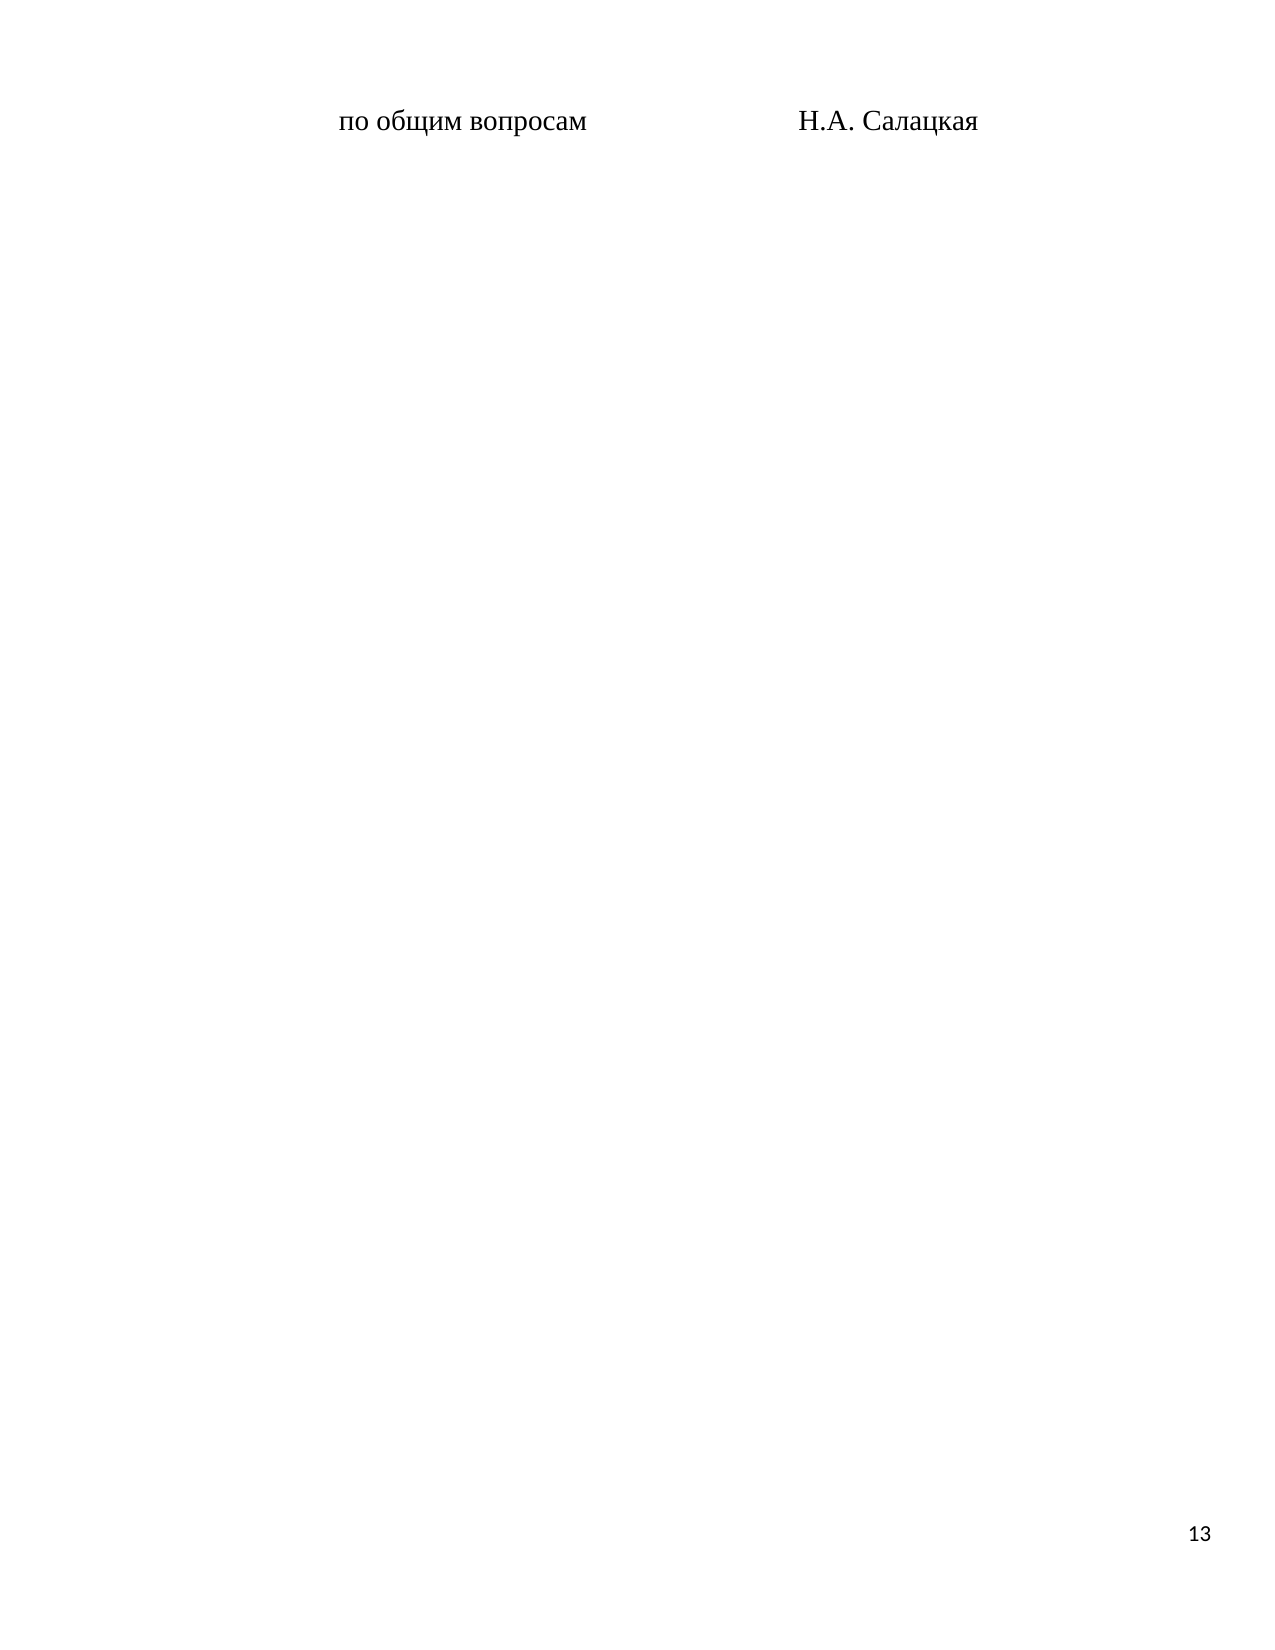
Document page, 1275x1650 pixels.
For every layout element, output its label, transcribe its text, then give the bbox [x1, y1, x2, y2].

text по общим вопросам Н.А. Салацкая [266, 103, 1211, 137]
